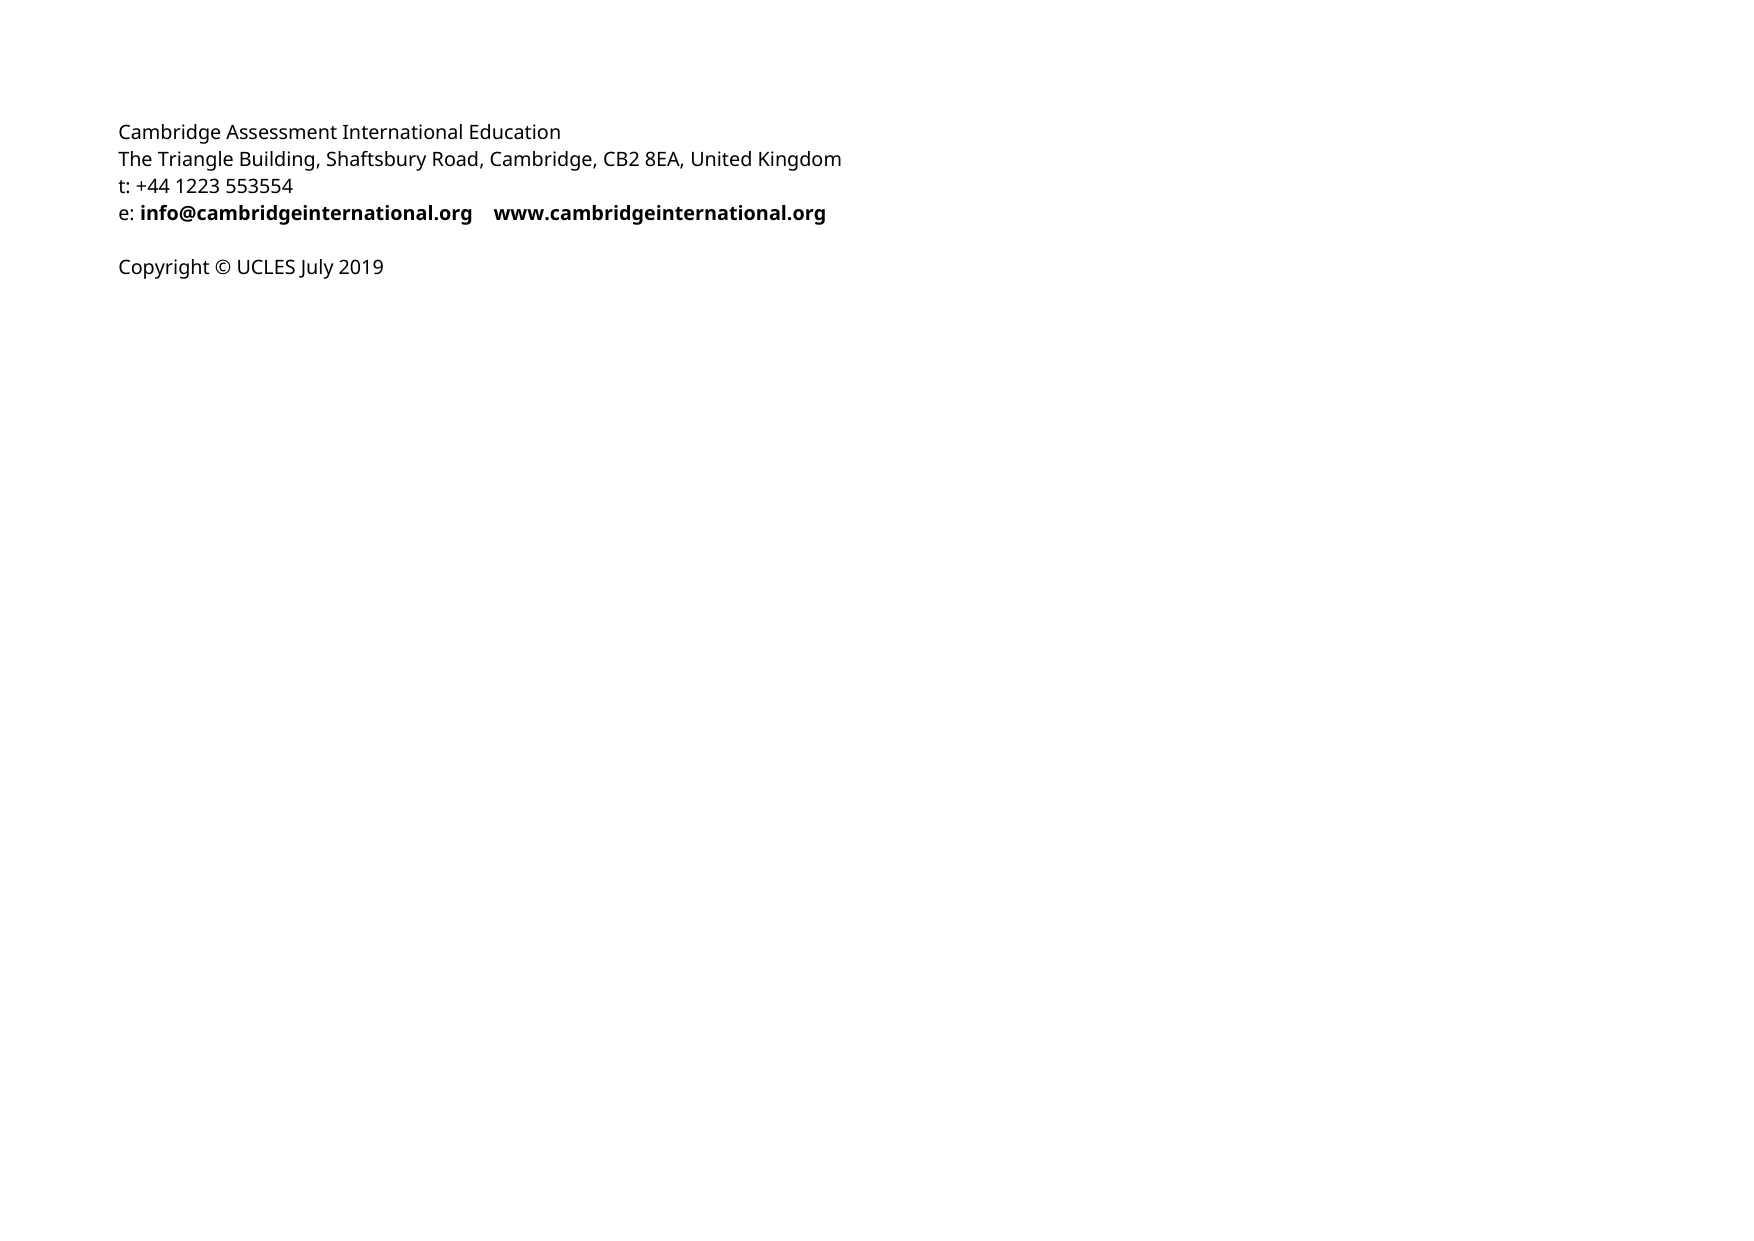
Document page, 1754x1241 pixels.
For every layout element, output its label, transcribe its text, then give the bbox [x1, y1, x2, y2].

text e: info@cambridgeinternational.org www.cambridgeinternational.org [118, 199, 1636, 226]
text Cambridge Assessment International Education The Triangle Building, Shaftsbury Road, Cambridge, CB2 8EA, United Kingdom t: +44 1223 553554 [118, 118, 1636, 199]
text Copyright © UCLES July 2019 [118, 253, 1636, 280]
